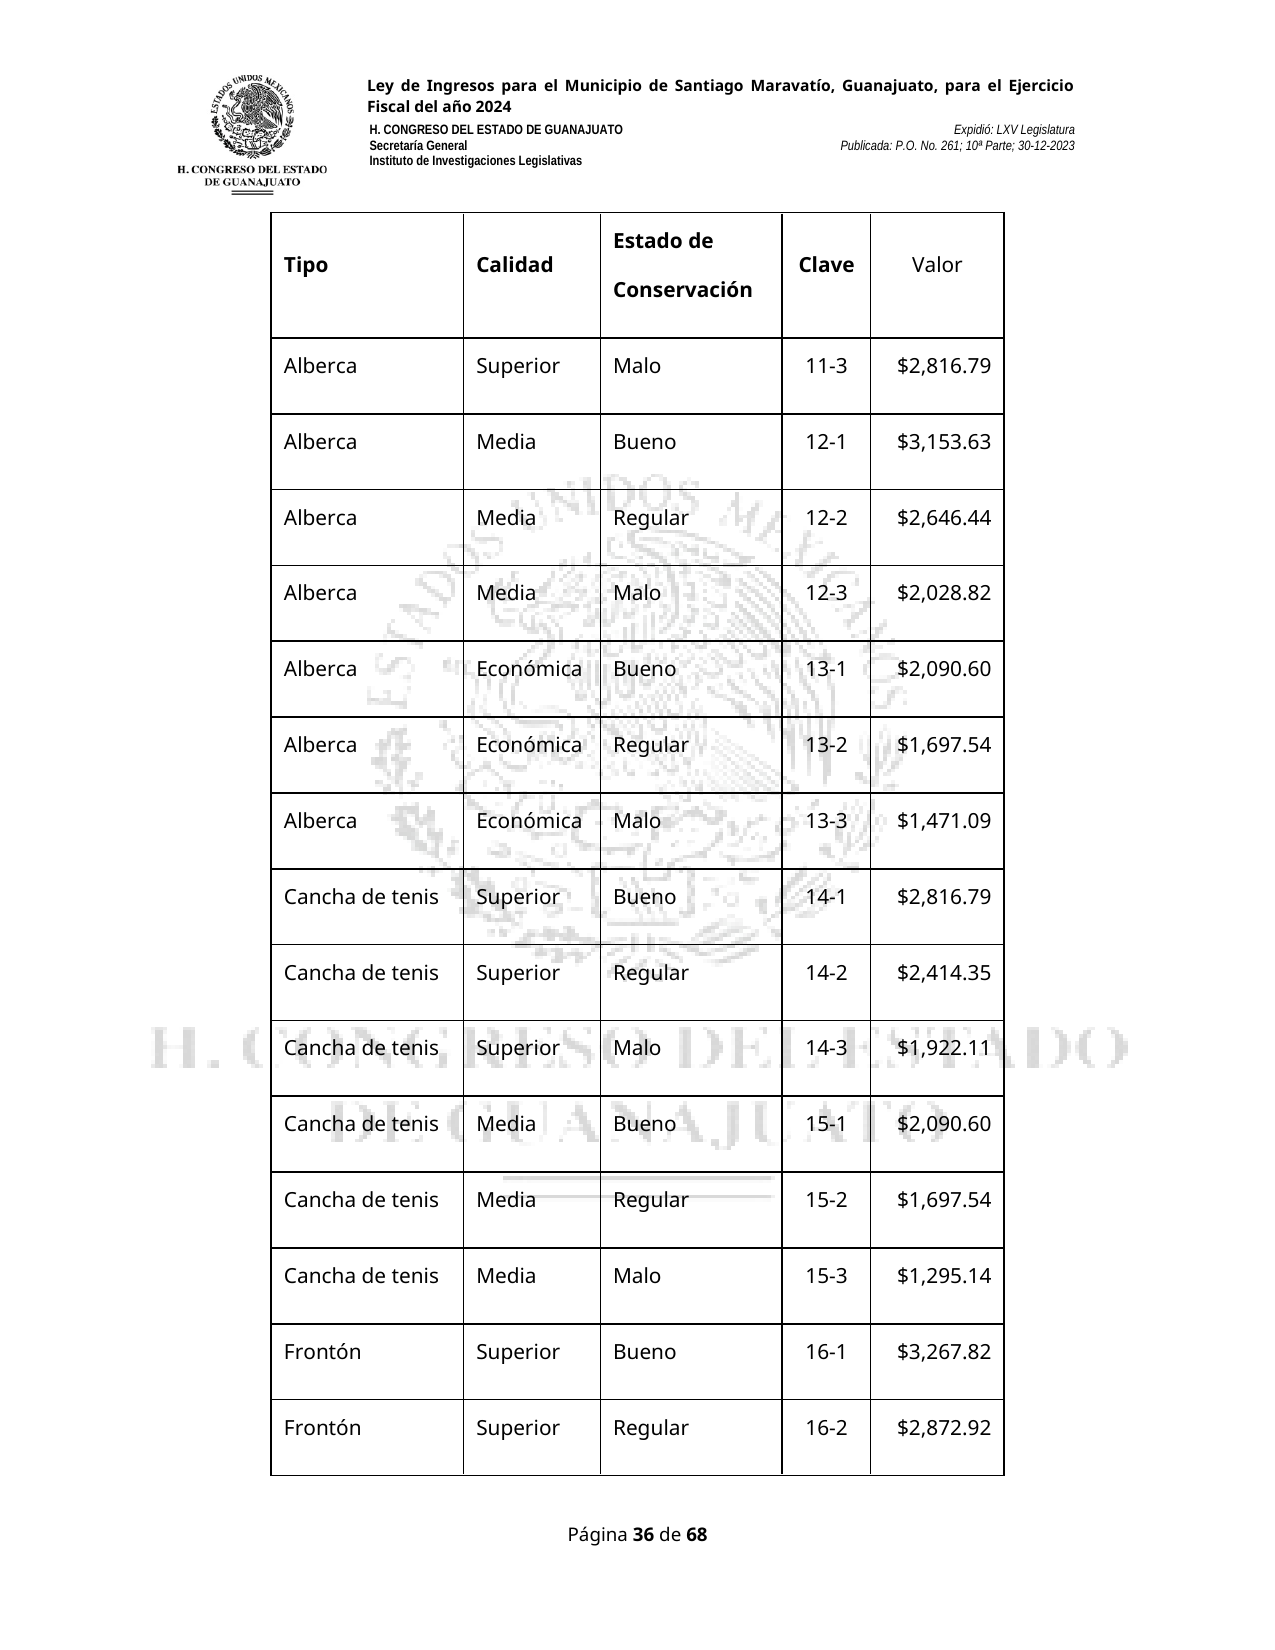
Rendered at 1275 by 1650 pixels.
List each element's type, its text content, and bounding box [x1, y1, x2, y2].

table_header Tipo [272, 213, 463, 337]
table_cell 13-1 [783, 642, 870, 716]
table_cell Cancha de tenis [272, 945, 463, 1019]
table_cell Regular [601, 490, 781, 564]
table_cell Cancha de tenis [272, 1249, 463, 1323]
table_cell Superior [464, 870, 600, 944]
table_cell Económica [464, 794, 600, 868]
table_cell $2,816.79 [871, 870, 1003, 944]
picture [177, 75, 327, 201]
table_cell Superior [464, 1400, 600, 1474]
table_header Estado de Conservación [601, 213, 782, 337]
table_cell $3,153.63 [871, 415, 1003, 489]
table_cell 16-1 [783, 1325, 870, 1399]
table_cell Media [464, 1173, 600, 1247]
table_cell 16-2 [783, 1400, 870, 1474]
table_cell 11-3 [783, 339, 870, 413]
table_cell Media [464, 415, 600, 489]
table_cell $3,267.82 [871, 1325, 1003, 1399]
table_cell 13-3 [783, 794, 870, 868]
table_header Valor [871, 213, 1003, 337]
table_cell Malo [601, 1021, 781, 1095]
table_cell Frontón [272, 1400, 463, 1474]
table_cell Regular [601, 1400, 781, 1474]
table_header Clave [783, 213, 870, 337]
table_cell Cancha de tenis [272, 870, 463, 944]
table_cell Alberca [272, 415, 463, 489]
table_cell 14-2 [783, 945, 870, 1019]
table_cell Alberca [272, 718, 463, 792]
table_cell Malo [601, 339, 781, 413]
table_cell Media [464, 1097, 600, 1171]
table_cell $2,872.92 [871, 1400, 1003, 1474]
table_cell Económica [464, 642, 600, 716]
table_cell Bueno [601, 642, 781, 716]
table_cell 15-3 [783, 1249, 870, 1323]
table_cell Alberca [272, 794, 463, 868]
table_cell 15-2 [783, 1173, 870, 1247]
table_cell Malo [601, 794, 781, 868]
table_cell Superior [464, 945, 600, 1019]
table_cell Alberca [272, 339, 463, 413]
table_cell $1,471.09 [871, 794, 1003, 868]
table_cell $2,028.82 [871, 566, 1003, 640]
table_cell 12-2 [783, 490, 870, 564]
table_cell 14-3 [783, 1021, 870, 1095]
table_cell 13-2 [783, 718, 870, 792]
table_cell $2,414.35 [871, 945, 1003, 1019]
table_cell Económica [464, 718, 600, 792]
table_cell Superior [464, 1325, 600, 1399]
table_cell Bueno [601, 1097, 781, 1171]
table_cell Bueno [601, 415, 781, 489]
table_cell Alberca [272, 490, 463, 564]
table_header Calidad [464, 213, 600, 337]
table_cell Alberca [272, 642, 463, 716]
table_cell $2,816.79 [871, 339, 1003, 413]
table_cell Media [464, 1249, 600, 1323]
table_cell Cancha de tenis [272, 1097, 463, 1171]
table_cell 12-1 [783, 415, 870, 489]
table_cell Cancha de tenis [272, 1173, 463, 1247]
table_cell 12-3 [783, 566, 870, 640]
table_cell $1,922.11 [871, 1021, 1003, 1095]
table_cell $2,090.60 [871, 1097, 1003, 1171]
table_cell Bueno [601, 1325, 781, 1399]
table_cell Regular [601, 945, 781, 1019]
table_cell Malo [601, 1249, 781, 1323]
table_cell $1,697.54 [871, 718, 1003, 792]
table_cell 14-1 [783, 870, 870, 944]
table_cell Superior [464, 339, 600, 413]
table_cell Media [464, 566, 600, 640]
table_cell $1,697.54 [871, 1173, 1003, 1247]
table_cell Bueno [601, 870, 781, 944]
table_cell Superior [464, 1021, 600, 1095]
table_cell $2,646.44 [871, 490, 1003, 564]
table_cell Malo [601, 566, 781, 640]
table_cell Cancha de tenis [272, 1021, 463, 1095]
table_cell $2,090.60 [871, 642, 1003, 716]
table_cell 15-1 [783, 1097, 870, 1171]
table_cell $1,295.14 [871, 1249, 1003, 1323]
table_cell Regular [601, 1173, 781, 1247]
table_cell Frontón [272, 1325, 463, 1399]
table_cell Regular [601, 718, 781, 792]
table_cell Media [464, 490, 600, 564]
table_cell Alberca [272, 566, 463, 640]
